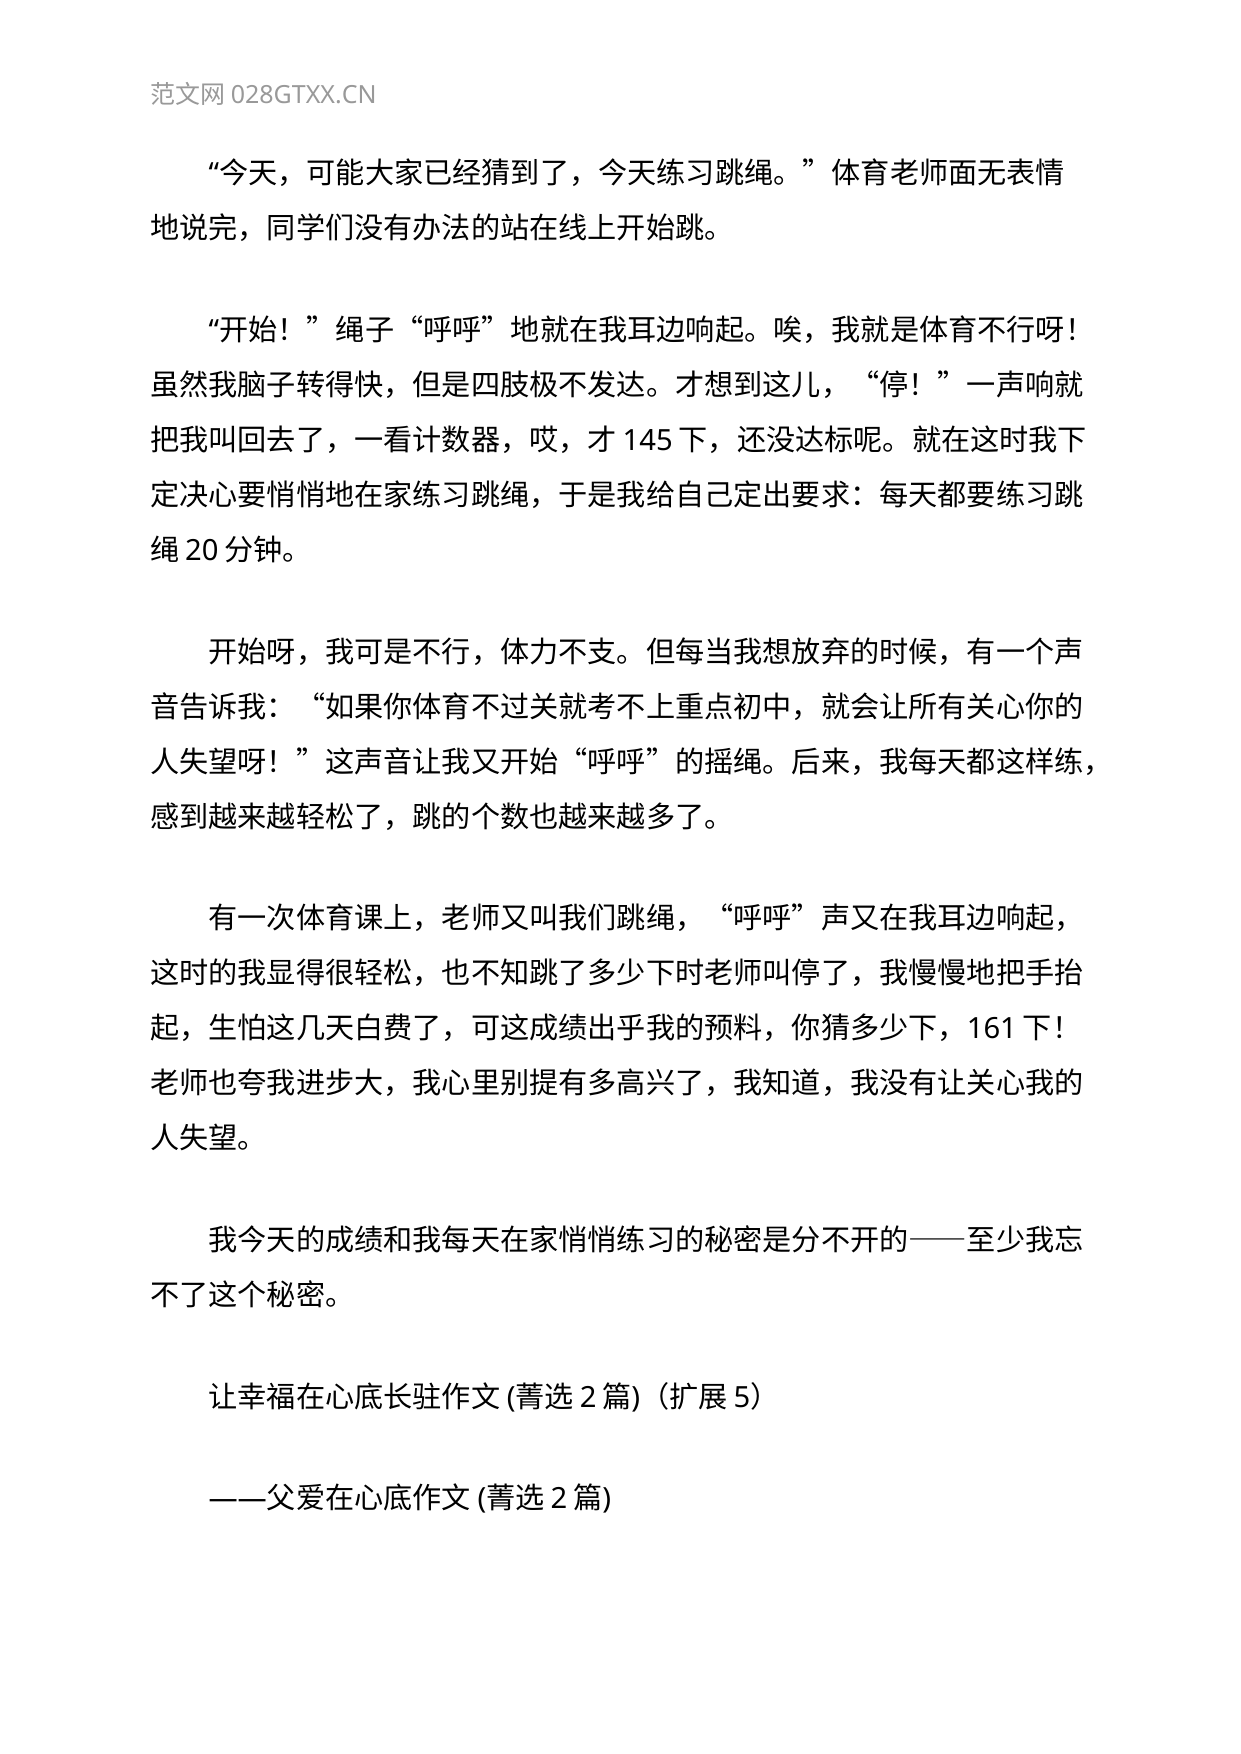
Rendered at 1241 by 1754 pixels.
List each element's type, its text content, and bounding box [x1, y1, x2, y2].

text 开始呀，我可是不行，体力不支。但每当我想放弃的时候，有一个声音告诉我：“如果你体育不过关就考不上重点初中，就会让所有关心你的人失望呀！”这声音让我又开始“呼呼”的摇绳。后来，我每天都这样练，感到越来越轻松了，跳的个数也越来越多了。 [150, 628, 1090, 836]
text ——父爱在心底作文 (菁选2篇) [150, 1475, 1090, 1517]
text 有一次体育课上，老师又叫我们跳绳，“呼呼”声又在我耳边响起，这时的我显得很轻松，也不知跳了多少下时老师叫停了，我慢慢地把手抬起，生怕这几天白费了，可这成绩出乎我的预料，你猜多少下，161下！老师也夸我进步大，我心里别提有多高兴了，我知道，我没有让关心我的人失望。 [150, 895, 1090, 1157]
text “今天，可能大家已经猜到了，今天练习跳绳。”体育老师面无表情地说完，同学们没有办法的站在线上开始跳。 [150, 150, 1090, 247]
text 我今天的成绩和我每天在家悄悄练习的秘密是分不开的——至少我忘不了这个秘密。 [150, 1216, 1090, 1314]
text 让幸福在心底长驻作文 (菁选2篇)（扩展5） [150, 1373, 1090, 1416]
text “开始！”绳子“呼呼”地就在我耳边响起。唉，我就是体育不行呀！虽然我脑子转得快，但是四肢极不发达。才想到这儿，“停！”一声响就把我叫回去了，一看计数器，哎，才145下，还没达标呢。就在这时我下定决心要悄悄地在家练习跳绳，于是我给自己定出要求：每天都要练习跳绳20分钟。 [150, 307, 1090, 569]
